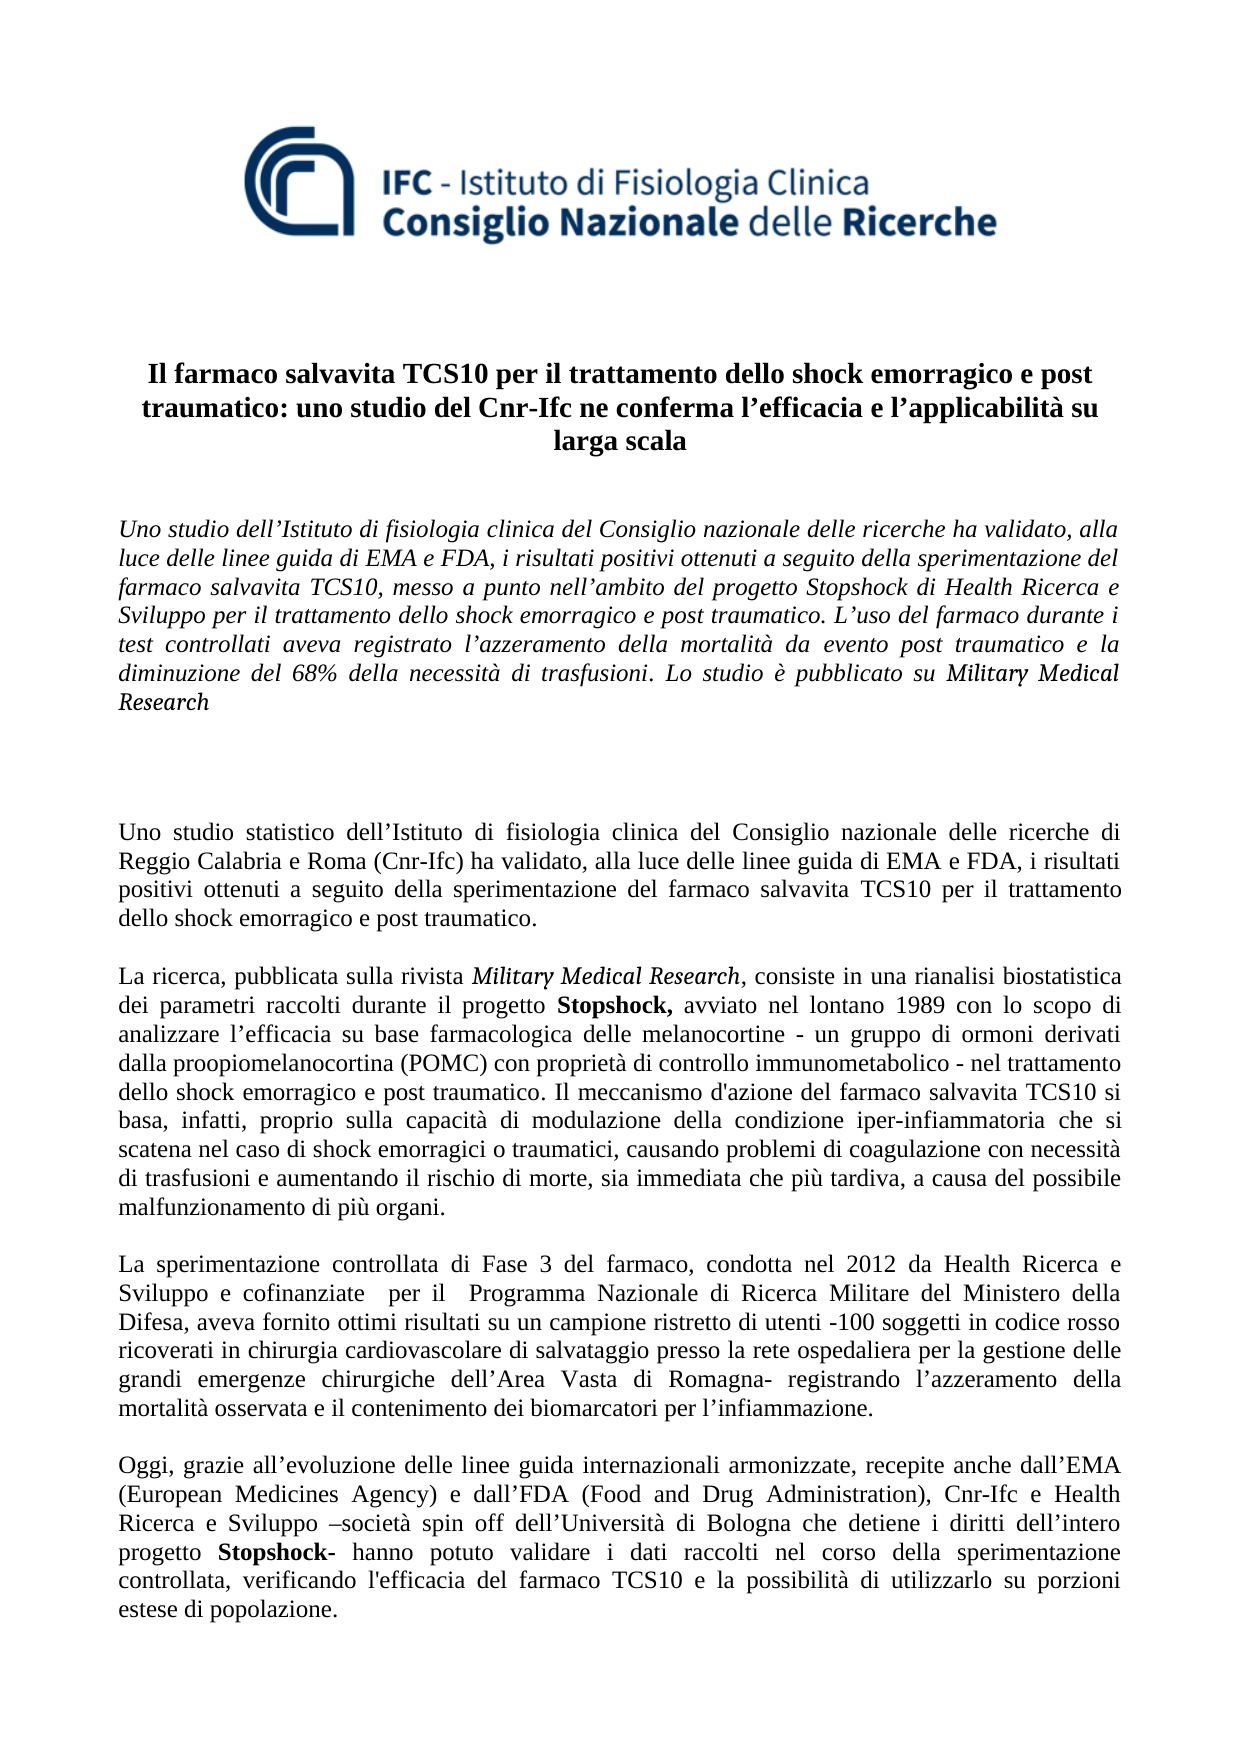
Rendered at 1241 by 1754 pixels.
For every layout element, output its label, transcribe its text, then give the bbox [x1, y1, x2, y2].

text Oggi, grazie all’evoluzione delle linee guida internazionali armonizzate, recepite anche dall’EMA (European Medicines Agency) e dall’FDA (Food and Drug Administration), Cnr-Ifc e Health Ricerca e Sviluppo –società spin off dell’Università di Bologna che detiene i diritti dell’intero progetto Stopshock- hanno potuto validare i dati raccolti nel corso della sperimentazione controllata, verificando l'efficacia del farmaco TCS10 e la possibilità di utilizzarlo su porzioni estese di popolazione. [118, 1450, 1122, 1623]
text Il farmaco salvavita TCS10 per il trattamento dello shock emorragico e post traumatico: uno studio del Cnr-Ifc ne conferma l’efficacia e l’applicabilità su larga scala [118, 356, 1122, 457]
picture [226, 73, 1014, 264]
text La sperimentazione controllata di Fase 3 del farmaco, condotta nel 2012 da Health Ricerca e Sviluppo e cofinanziate per il Programma Nazionale di Ricerca Militare del Ministero della Difesa, aveva fornito ottimi risultati su un campione ristretto di utenti -100 soggetti in codice rosso ricoverati in chirurgia cardiovascolare di salvataggio presso la rete ospedaliera per la gestione delle grandi emergenze chirurgiche dell’Area Vasta di Romagna- registrando l’azzeramento della mortalità osservata e il contenimento dei biomarcatori per l’infiammazione. [118, 1249, 1122, 1422]
text La ricerca, pubblicata sulla rivista Military Medical Research, consiste in una rianalisi biostatistica dei parametri raccolti durante il progetto Stopshock, avviato nel lontano 1989 con lo scopo di analizzare l’efficacia su base farmacologica delle melanocortine - un gruppo di ormoni derivati dalla proopiomelanocortina (POMC) con proprietà di controllo immunometabolico - nel trattamento dello shock emorragico e post traumatico. Il meccanismo d'azione del farmaco salvavita TCS10 si basa, infatti, proprio sulla capacità di modulazione della condizione iper-infiammatoria che si scatena nel caso di shock emorragici o traumatici, causando problemi di coagulazione con necessità di trasfusioni e aumentando il rischio di morte, sia immediata che più tardiva, a causa del possibile malfunzionamento di più organi. [118, 961, 1122, 1220]
text Uno studio statistico dell’Istituto di fisiologia clinica del Consiglio nazionale delle ricerche di Reggio Calabria e Roma (Cnr-Ifc) ha validato, alla luce delle linee guida di EMA e FDA, i risultati positivi ottenuti a seguito della sperimentazione del farmaco salvavita TCS10 per il trattamento dello shock emorragico e post traumatico. [118, 817, 1122, 932]
text Uno studio dell’Istituto di fisiologia clinica del Consiglio nazionale delle ricerche ha validato, alla luce delle linee guida di EMA e FDA, i risultati positivi ottenuti a seguito della sperimentazione del farmaco salvavita TCS10, messo a punto nell’ambito del progetto Stopshock di Health Ricerca e Sviluppo per il trattamento dello shock emorragico e post traumatico. L’uso del farmaco durante i test controllati aveva registrato l’azzeramento della mortalità da evento post traumatico e la diminuzione del 68% della necessità di trasfusioni. Lo studio è pubblicato su Military Medical Research [118, 514, 1122, 716]
